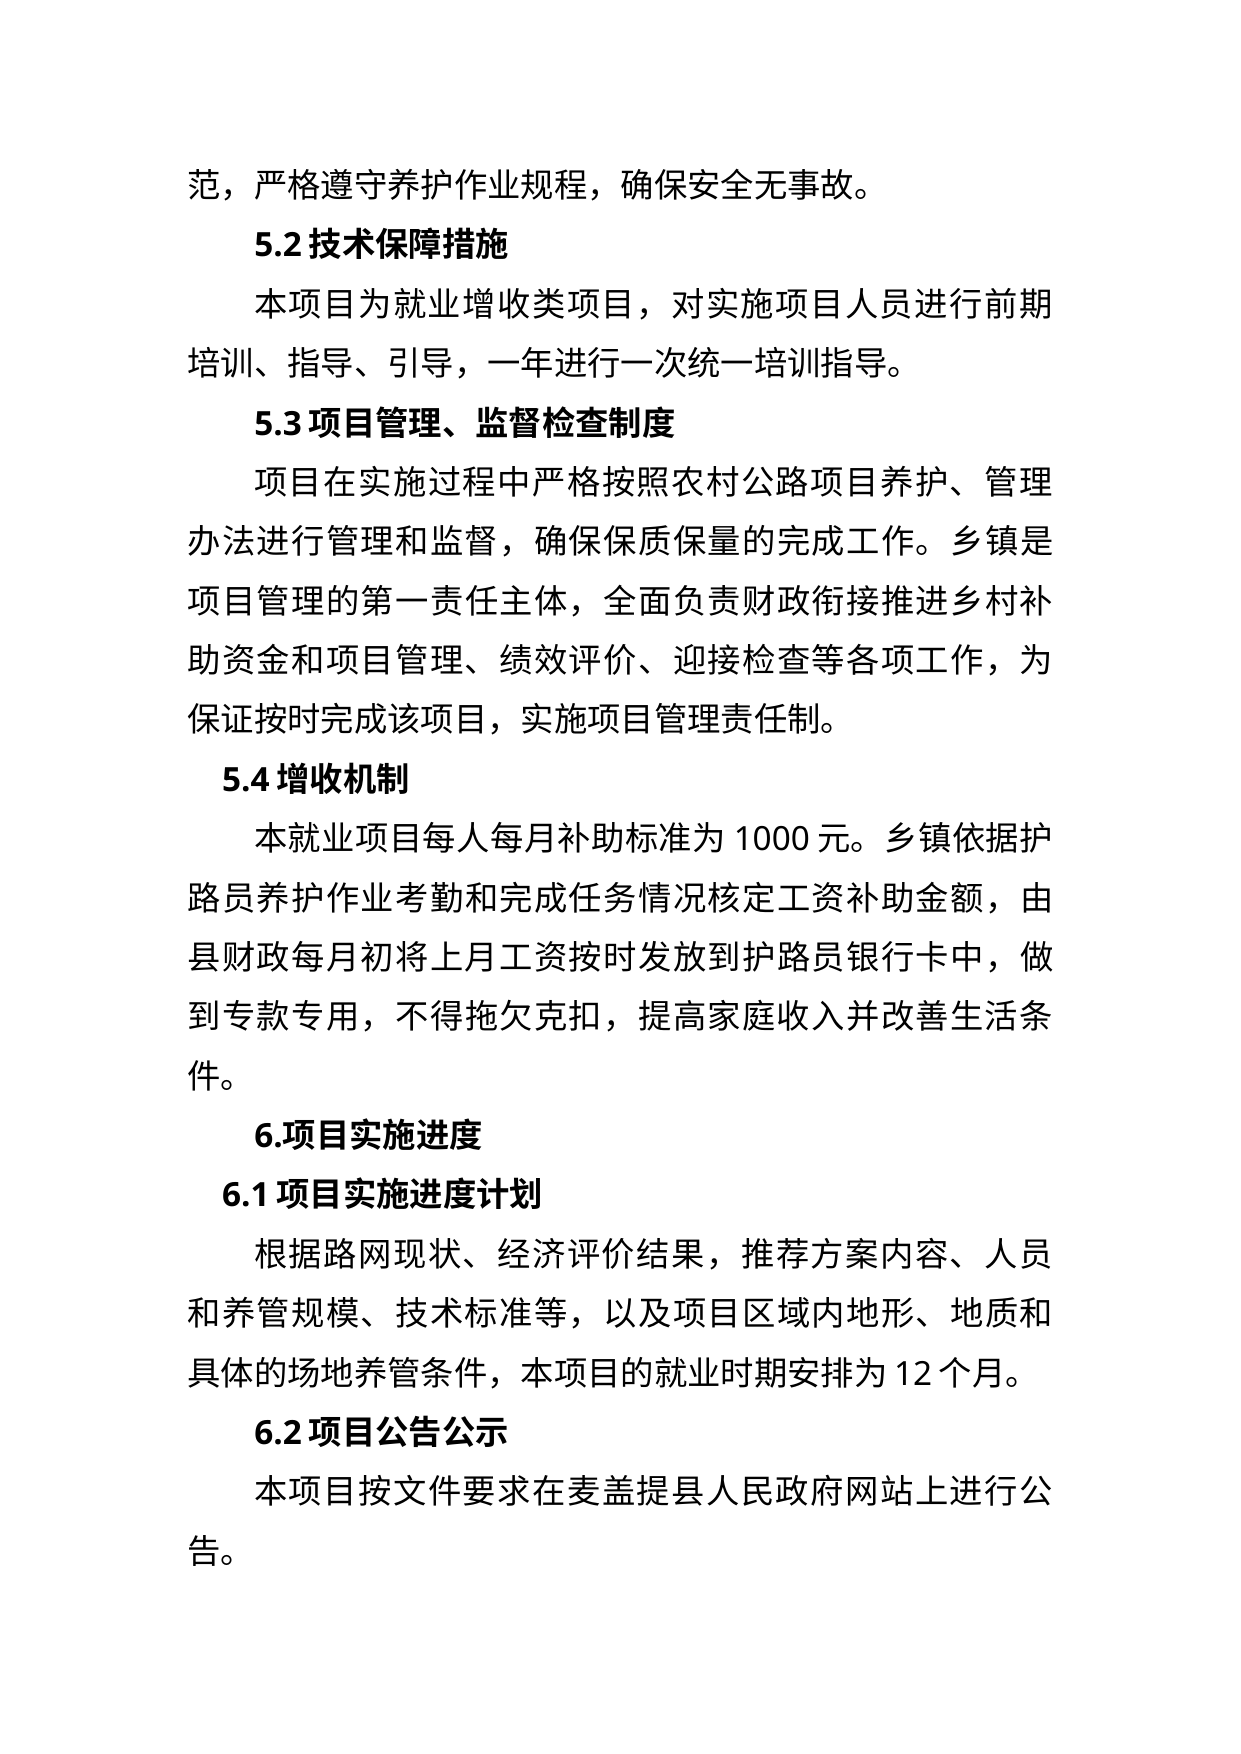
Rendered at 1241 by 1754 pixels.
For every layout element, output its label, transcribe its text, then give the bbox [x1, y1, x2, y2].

text 根据路网现状、经济评价结果，推荐方案内容、人员和养管规模、技术标准等，以及项目区域内地形、地质和具体的场地养管条件，本项目的就业时期安排为12个月。 [187, 1219, 1053, 1397]
text 6.项目实施进度 [187, 1100, 1053, 1159]
text 6.2项目公告公示 [187, 1397, 1053, 1456]
text 5.2技术保障措施 [187, 209, 1053, 269]
text 本项目为就业增收类项目，对实施项目人员进行前期培训、指导、引导，一年进行一次统一培训指导。 [187, 269, 1053, 387]
text 项目在实施过程中严格按照农村公路项目养护、管理办法进行管理和监督，确保保质保量的完成工作。乡镇是项目管理的第一责任主体，全面负责财政衔接推进乡村补助资金和项目管理、绩效评价、迎接检查等各项工作，为保证按时完成该项目，实施项目管理责任制。 [187, 447, 1053, 744]
text 本就业项目每人每月补助标准为1000元。乡镇依据护路员养护作业考勤和完成任务情况核定工资补助金额，由县财政每月初将上月工资按时发放到护路员银行卡中，做到专款专用，不得拖欠克扣，提高家庭收入并改善生活条件。 [187, 803, 1053, 1100]
text 5.4增收机制 [187, 744, 1053, 803]
text 5.3项目管理、监督检查制度 [187, 387, 1053, 447]
text 本项目按文件要求在麦盖提县人民政府网站上进行公告。 [187, 1456, 1053, 1575]
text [187, 150, 1053, 209]
text 6.1项目实施进度计划 [187, 1159, 1053, 1219]
